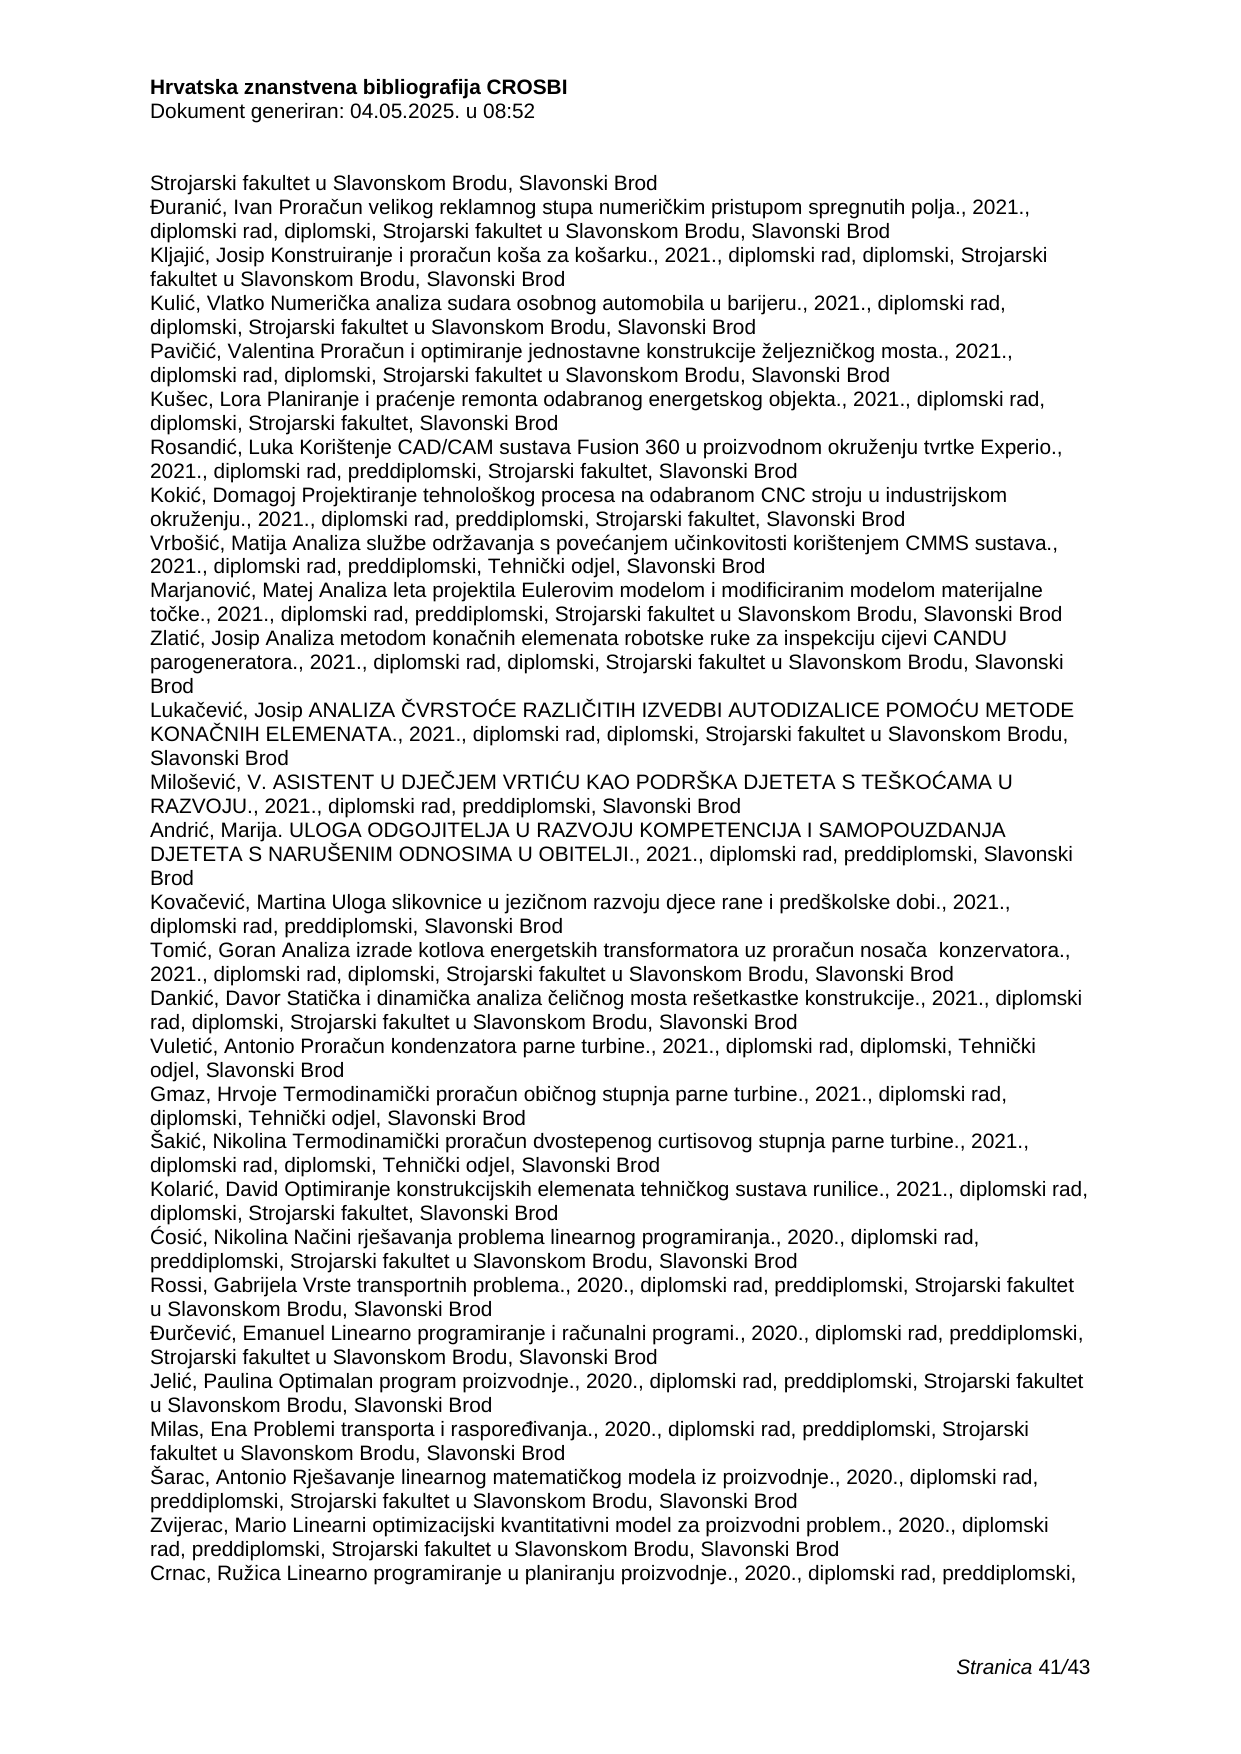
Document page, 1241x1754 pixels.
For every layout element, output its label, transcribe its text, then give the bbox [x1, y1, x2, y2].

text Rossi, Gabrijela [150, 1273, 1090, 1321]
text Ćosić, Nikolina [150, 1225, 1090, 1273]
text Milošević, V. [150, 770, 1090, 818]
text Đurčević, Emanuel [150, 1321, 1090, 1369]
text Milas, Ena [150, 1417, 1090, 1465]
text Rosandić, Luka [150, 434, 1090, 482]
text Đuranić, Ivan [150, 195, 1090, 243]
text Šakić, Nikolina [150, 1129, 1090, 1177]
text Kušec, Lora [150, 387, 1090, 434]
text Kokić, Domagoj [150, 482, 1090, 530]
text Kulić, Vlatko [150, 291, 1090, 339]
text Tomić, Goran [150, 938, 1090, 986]
text Zlatić, Josip [150, 626, 1090, 698]
text Vrbošić, Matija [150, 530, 1090, 578]
text Crnac, Ružica [150, 1561, 1090, 1584]
text Vuletić, Antonio [150, 1033, 1090, 1081]
text Kljajić, Josip [150, 243, 1090, 291]
text Lukačević, Josip [150, 698, 1090, 770]
text Dankić, Davor [150, 986, 1090, 1033]
text Šarac, Antonio [150, 1465, 1090, 1513]
text Zvijerac, Mario [150, 1513, 1090, 1561]
text Deanović, Alen [150, 171, 1090, 195]
text Pavičić, Valentina [150, 339, 1090, 387]
text Andrić, Marija. [150, 818, 1090, 890]
text Jelić, Paulina [150, 1369, 1090, 1417]
text Kovačević, Martina [150, 890, 1090, 938]
text Gmaz, Hrvoje [150, 1081, 1090, 1129]
text Marjanović, Matej [150, 578, 1090, 626]
text Kolarić, David [150, 1177, 1090, 1225]
